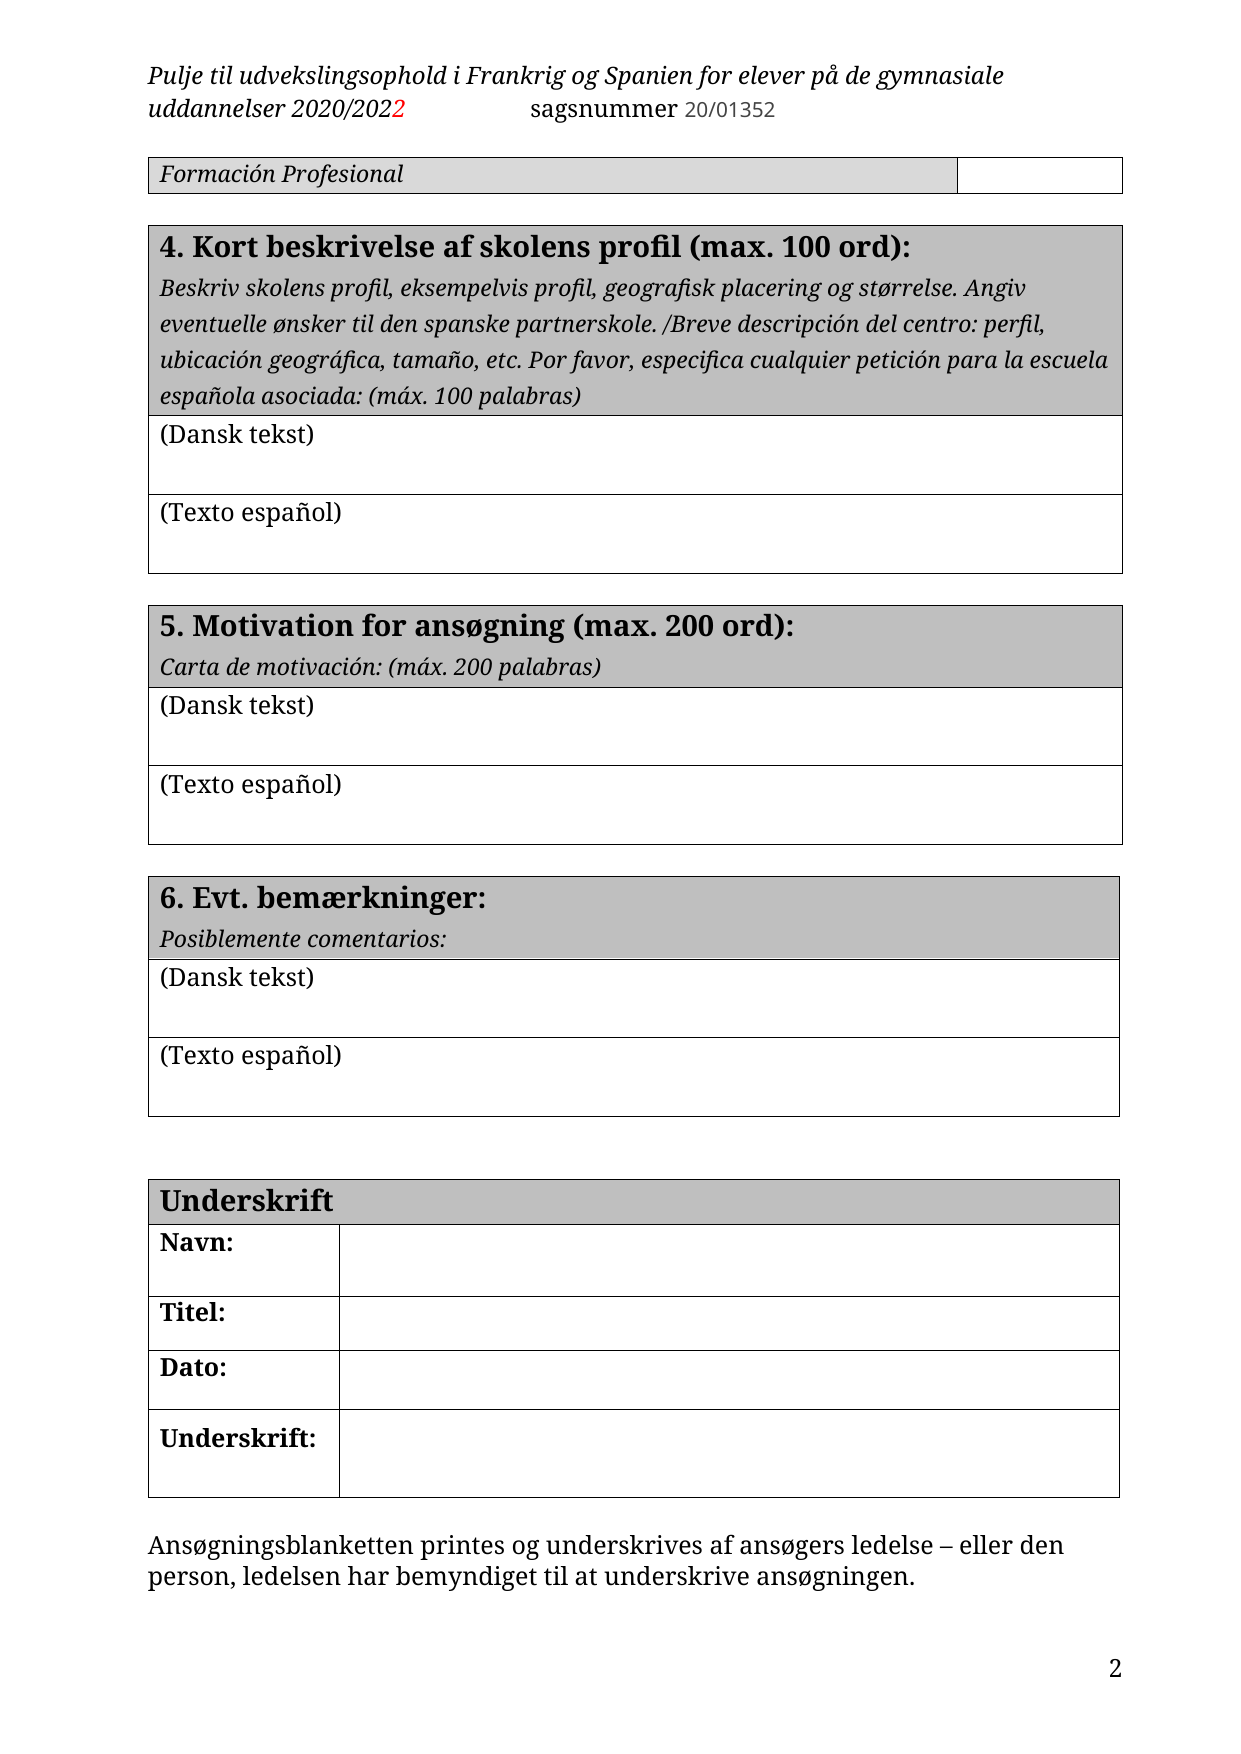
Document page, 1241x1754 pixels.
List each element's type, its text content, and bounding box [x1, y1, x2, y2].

table_cell [958, 158, 1122, 193]
table_header Underskrift [149, 1180, 1119, 1224]
table_cell [340, 1297, 1119, 1350]
table_header 6. Evt. bemærkninger: Posiblemente comentarios: [149, 877, 1119, 958]
table_cell (Texto español) [149, 766, 1122, 844]
table_cell (Dansk tekst) [149, 688, 1122, 765]
table_cell [340, 1351, 1119, 1409]
table_cell Titel: [149, 1297, 339, 1350]
table_cell Underskrift: [149, 1410, 339, 1497]
table_cell Dato: [149, 1351, 339, 1409]
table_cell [149, 158, 957, 193]
list Ansøgningsblanketten printes og underskrives af ansøgers ledelse – eller den person, ledelsen har bemyndiget til at underskrive ansøgningen. [148, 1529, 1092, 1592]
table_cell (Dansk tekst) [149, 960, 1119, 1037]
table_header 5. Motivation for ansøgning (max. 200 ord): Carta de motivación: (máx. 200 palabras) [149, 606, 1122, 687]
table_cell (Dansk tekst) [149, 416, 1122, 494]
table_cell [340, 1410, 1119, 1497]
table_header 4. Kort beskrivelse af skolens profil (max. 100 ord): Beskriv skolens profil, eksempelvis profil, geografisk placering og størrelse. Angiv eventuelle ønsker til den spanske partnerskole. /Breve descripción del centro: perfil, ubicación geográfica, tamaño, etc. Por favor, especifica cualquier petición para la escuela española asociada: (máx. 100 palabras) [149, 226, 1122, 415]
table_cell [340, 1225, 1119, 1296]
table_cell (Texto español) [149, 1038, 1119, 1116]
table_cell (Texto español) [149, 495, 1122, 572]
table_cell Navn: [149, 1225, 339, 1296]
